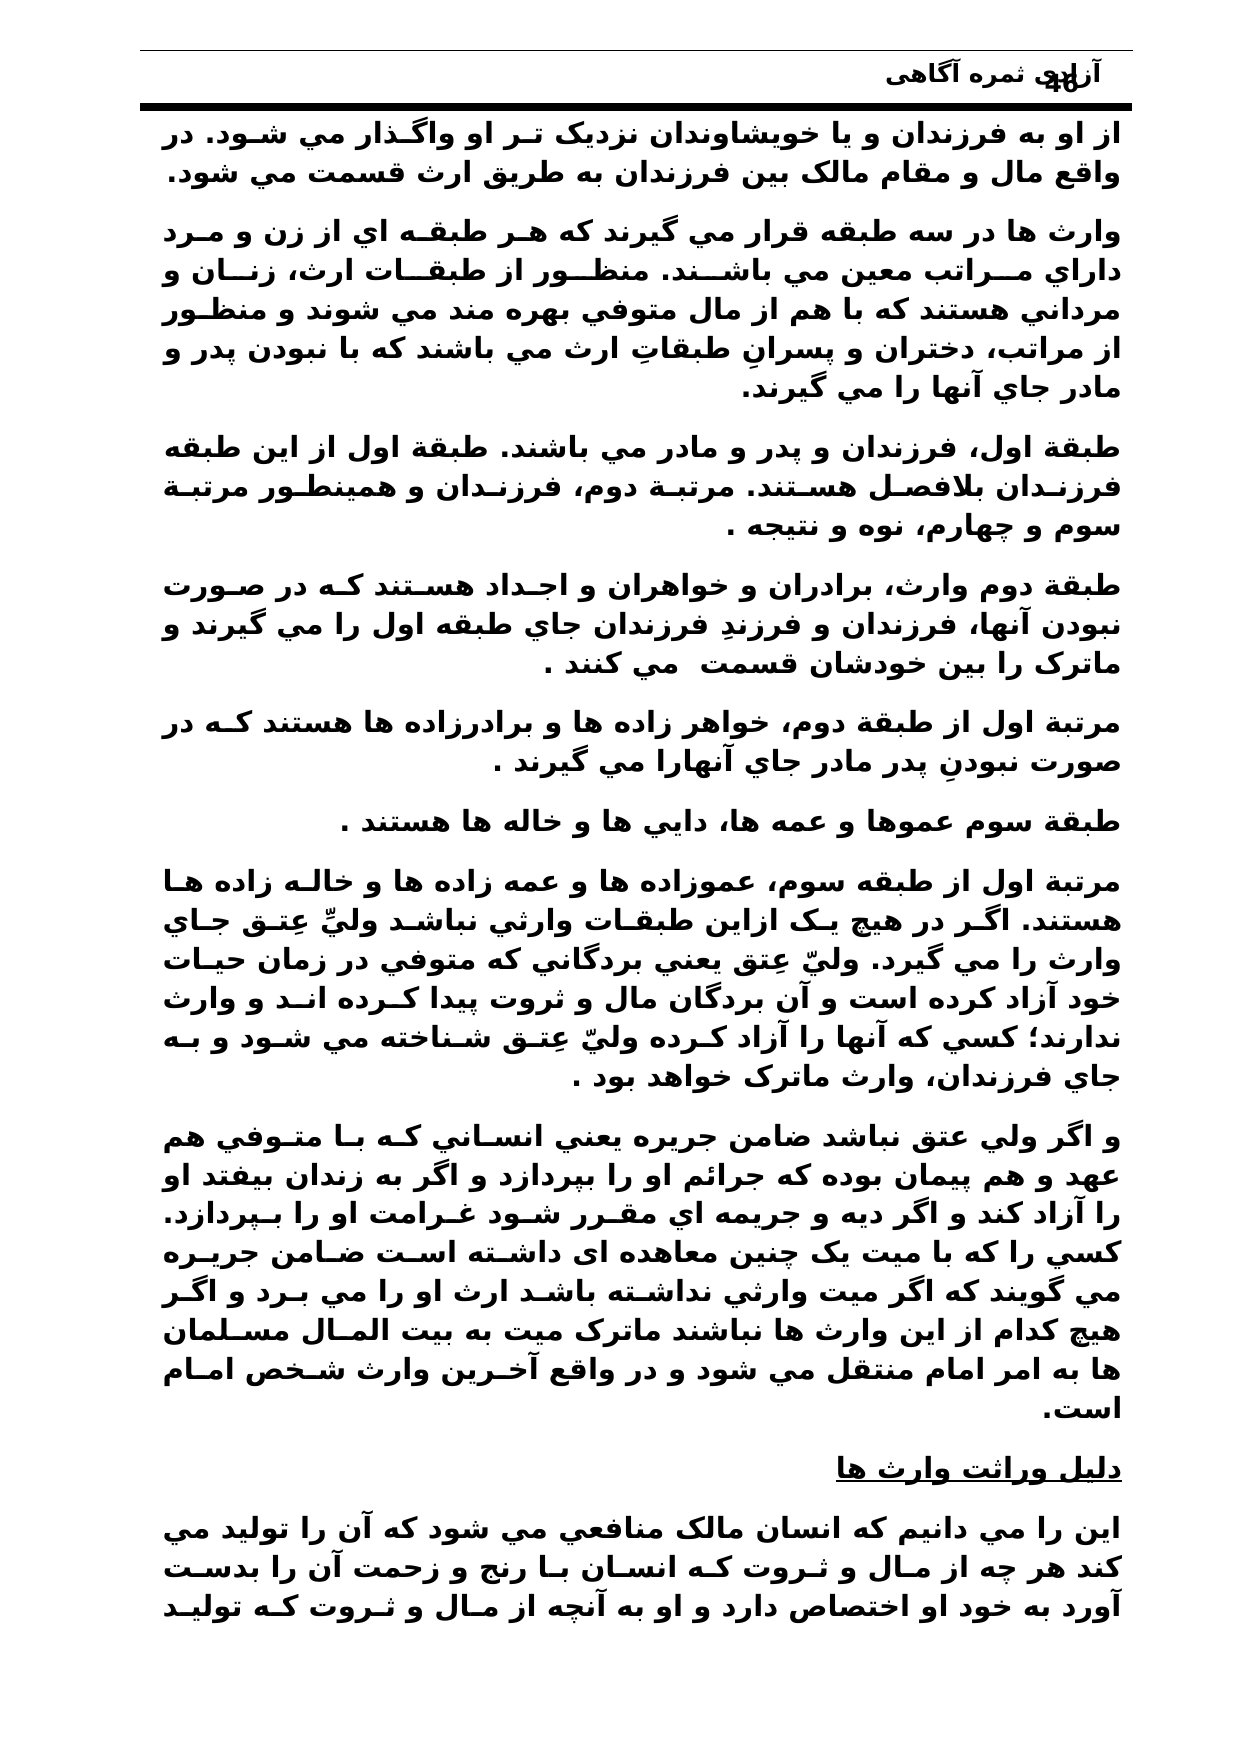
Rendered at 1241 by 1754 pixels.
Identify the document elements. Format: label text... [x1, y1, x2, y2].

text مرتبة اول از طبقه سوم، عموزاده ها و عمه زاده ها و خاله زاده ها هستند. اگر در هيچ يک ازاين طبقات وارثي نباشد وليِّ عِتق جاي وارث را مي گيرد. وليّ عِتق يعني بردگاني که متوفي در زمان حيات خود آزاد کرده است و آن بردگان مال و ثروت پيدا کرده اند و وارث ندارند؛ کسي که آنها را آزاد کرده وليّ عِتق شناخته مي شود و به جاي فرزندان، وارث ماترک خواهد بود . [162, 864, 1122, 1093]
text و اگر ولي عتق نباشد ضامن جريره يعني انساني که با متوفي هم عهد و هم پيمان بوده که جرائم او را بپردازد و اگر به زندان بيفتد او را آزاد کند و اگر ديه و جريمه اي مقرر شود غرامت او را بپردازد. کسي را که با ميت يک چنین معاهده ای داشته است ضامن جريره مي گويند که اگر ميت وارثي نداشته باشد ارث او را مي برد و اگر هيچ کدام از اين وارث ها نباشند ماترک ميت به بيت المال مسلمان ها به امر امام منتقل مي شود و در واقع آخرين وارث شخص امام است. [162, 1119, 1122, 1426]
text وارث ها در سه طبقه قرار مي گيرند که هر طبقه اي از زن و مرد داراي مراتب معين مي باشند. منظور از طبقات ارث، زنان و مرداني هستند که با هم از مال متوفي بهره مند مي شوند و منظور از مراتب، دختران و پسرانِ طبقاتِ ارث مي باشند که با نبودن پدر و مادر جاي آنها را مي گيرند. [162, 215, 1122, 404]
text طبقة دوم وارث، برادران و خواهران و اجداد هستند که در صورت نبودن آنها، فرزندان و فرزندِ فرزندان جاي طبقه اول را مي گيرند و ماترک را بين خودشان قسمت مي کنند . [162, 568, 1122, 680]
text دليل وراثت وارث ها [162, 1451, 1122, 1485]
text طبقة اول، فرزندان و پدر و مادر مي باشند. طبقة اول از اين طبقه فرزندان بلافصل هستند. مرتبة دوم، فرزندان و همينطور مرتبة سوم و چهارم، نوه و نتيجه . [162, 430, 1122, 542]
text مرتبة اول از طبقة دوم، خواهر زاده ها و برادرزاده ها هستند که در صورت نبودنِ پدر مادر جاي آنهارا مي گيرند . [162, 706, 1122, 779]
text طبقة سوم عموها و عمه ها، دايي ها و خاله ها هستند . [162, 804, 1122, 838]
